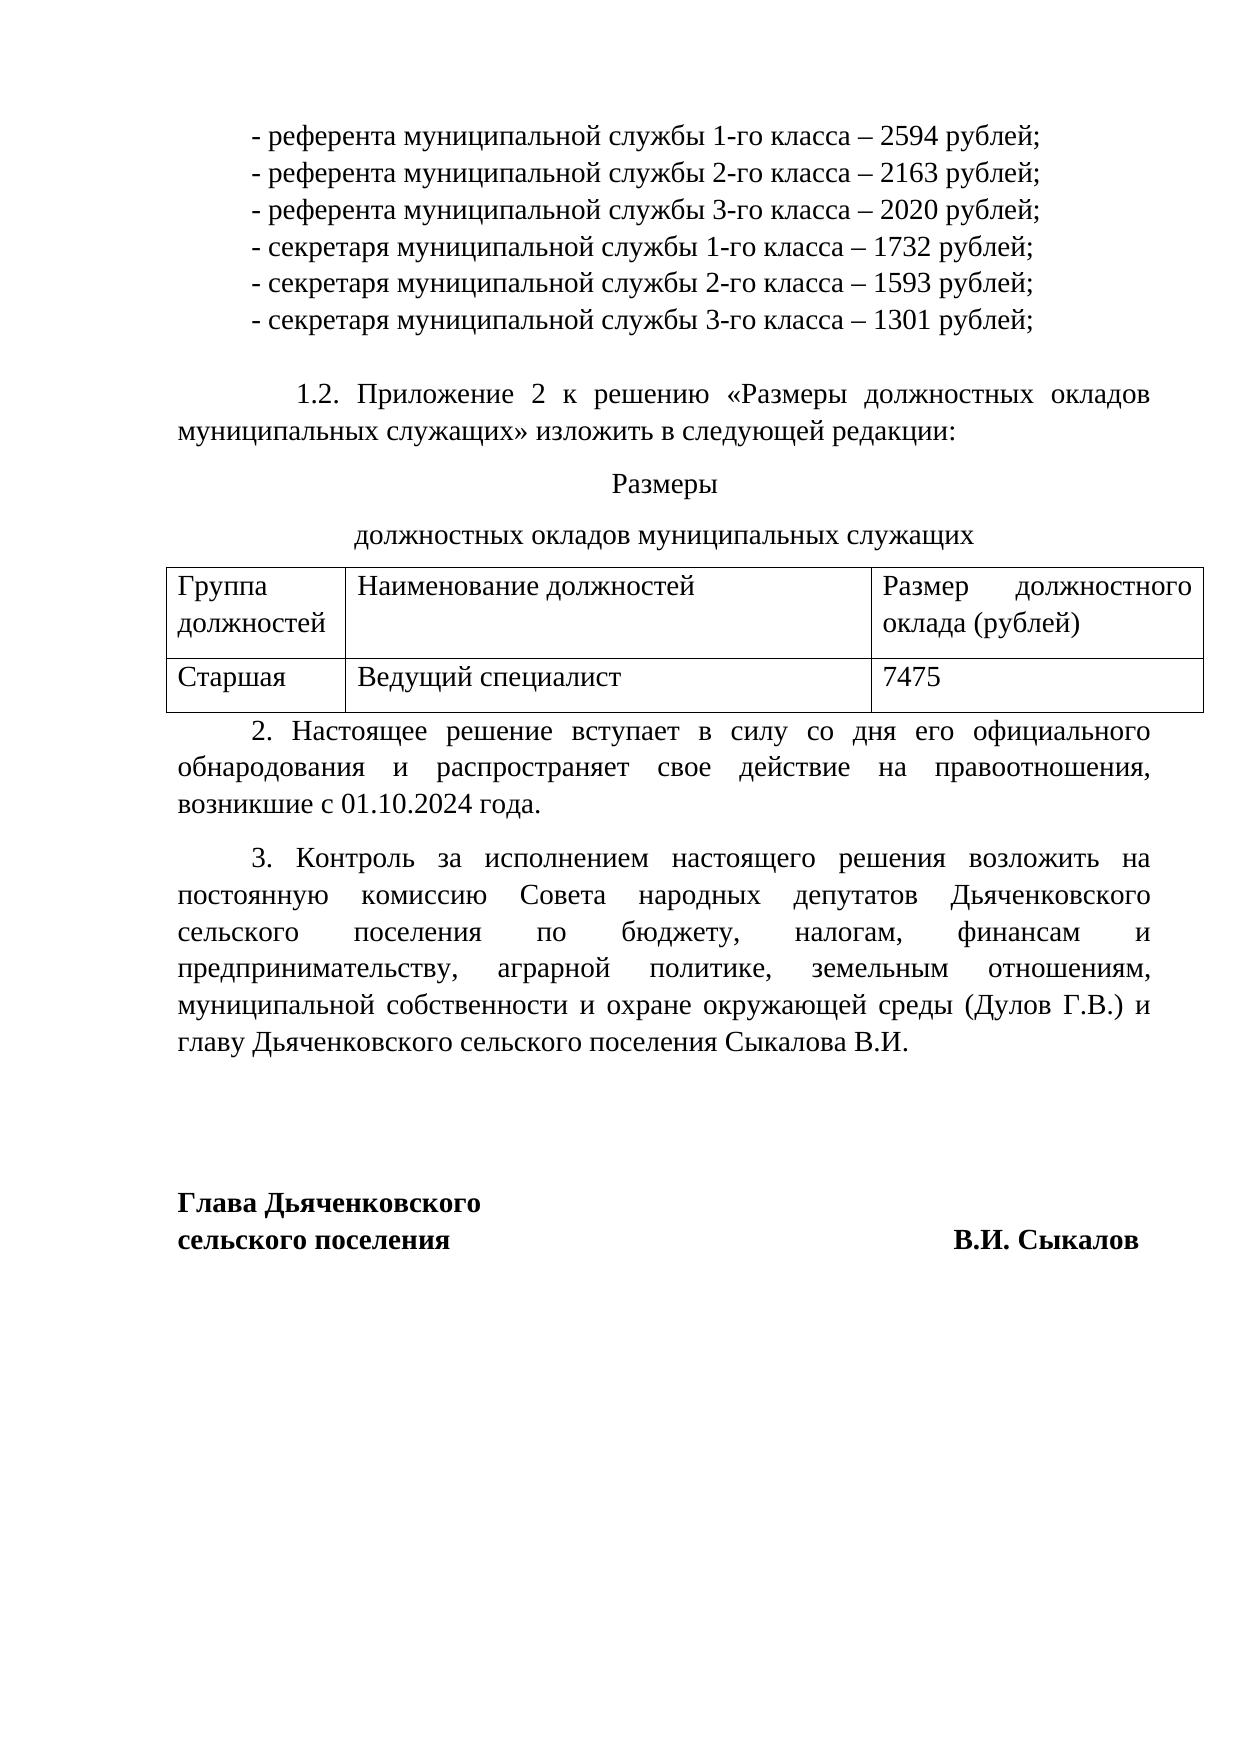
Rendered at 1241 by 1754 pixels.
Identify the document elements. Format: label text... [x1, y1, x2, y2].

table_cell Старшая [167, 659, 345, 712]
table_cell 7475 [872, 659, 1203, 712]
table_header Группа должностей [167, 568, 345, 658]
text - секретаря муниципальной службы 1-го класса – 1732 рублей; [177, 229, 1152, 262]
text Размеры [177, 467, 1152, 500]
text сельского поселения В.И. Сыкалов [177, 1222, 1152, 1255]
table_cell Ведущий специалист [346, 659, 871, 712]
text 1.2. Приложение 2 к решению «Размеры должностных окладов муниципальных служащих» изложить в следующей редакции: [177, 376, 1152, 447]
text - референта муниципальной службы 2-го класса – 2163 рублей; [177, 155, 1152, 188]
table_header Наименование должностей [346, 568, 871, 658]
text Глава Дьяченковского [177, 1185, 1152, 1218]
text 3. Контроль за исполнением настоящего решения возложить на постоянную комиссию Совета народных депутатов Дьяченковского сельского поселения по бюджету, налогам, финансам и предпринимательству, аграрной политике, земельным отношениям, муниципальной собственности и охране окружающей среды (Дулов Г.В.) и главу Дьяченковского сельского поселения Сыкалова В.И. [177, 840, 1152, 1058]
text - референта муниципальной службы 1-го класса – 2594 рублей; [177, 118, 1152, 152]
table_header Размер должностного оклада (рублей) [872, 568, 1203, 658]
text 2. Настоящее решение вступает в силу со дня его официального обнародования и распространяет свое действие на правоотношения, возникшие с 01.10.2024 года. [177, 713, 1152, 820]
text - референта муниципальной службы 3-го класса – 2020 рублей; [177, 192, 1152, 225]
text - секретаря муниципальной службы 2-го класса – 1593 рублей; [177, 266, 1152, 299]
text должностных окладов муниципальных служащих [177, 517, 1152, 550]
text - секретаря муниципальной службы 3-го класса – 1301 рублей; [177, 302, 1152, 336]
